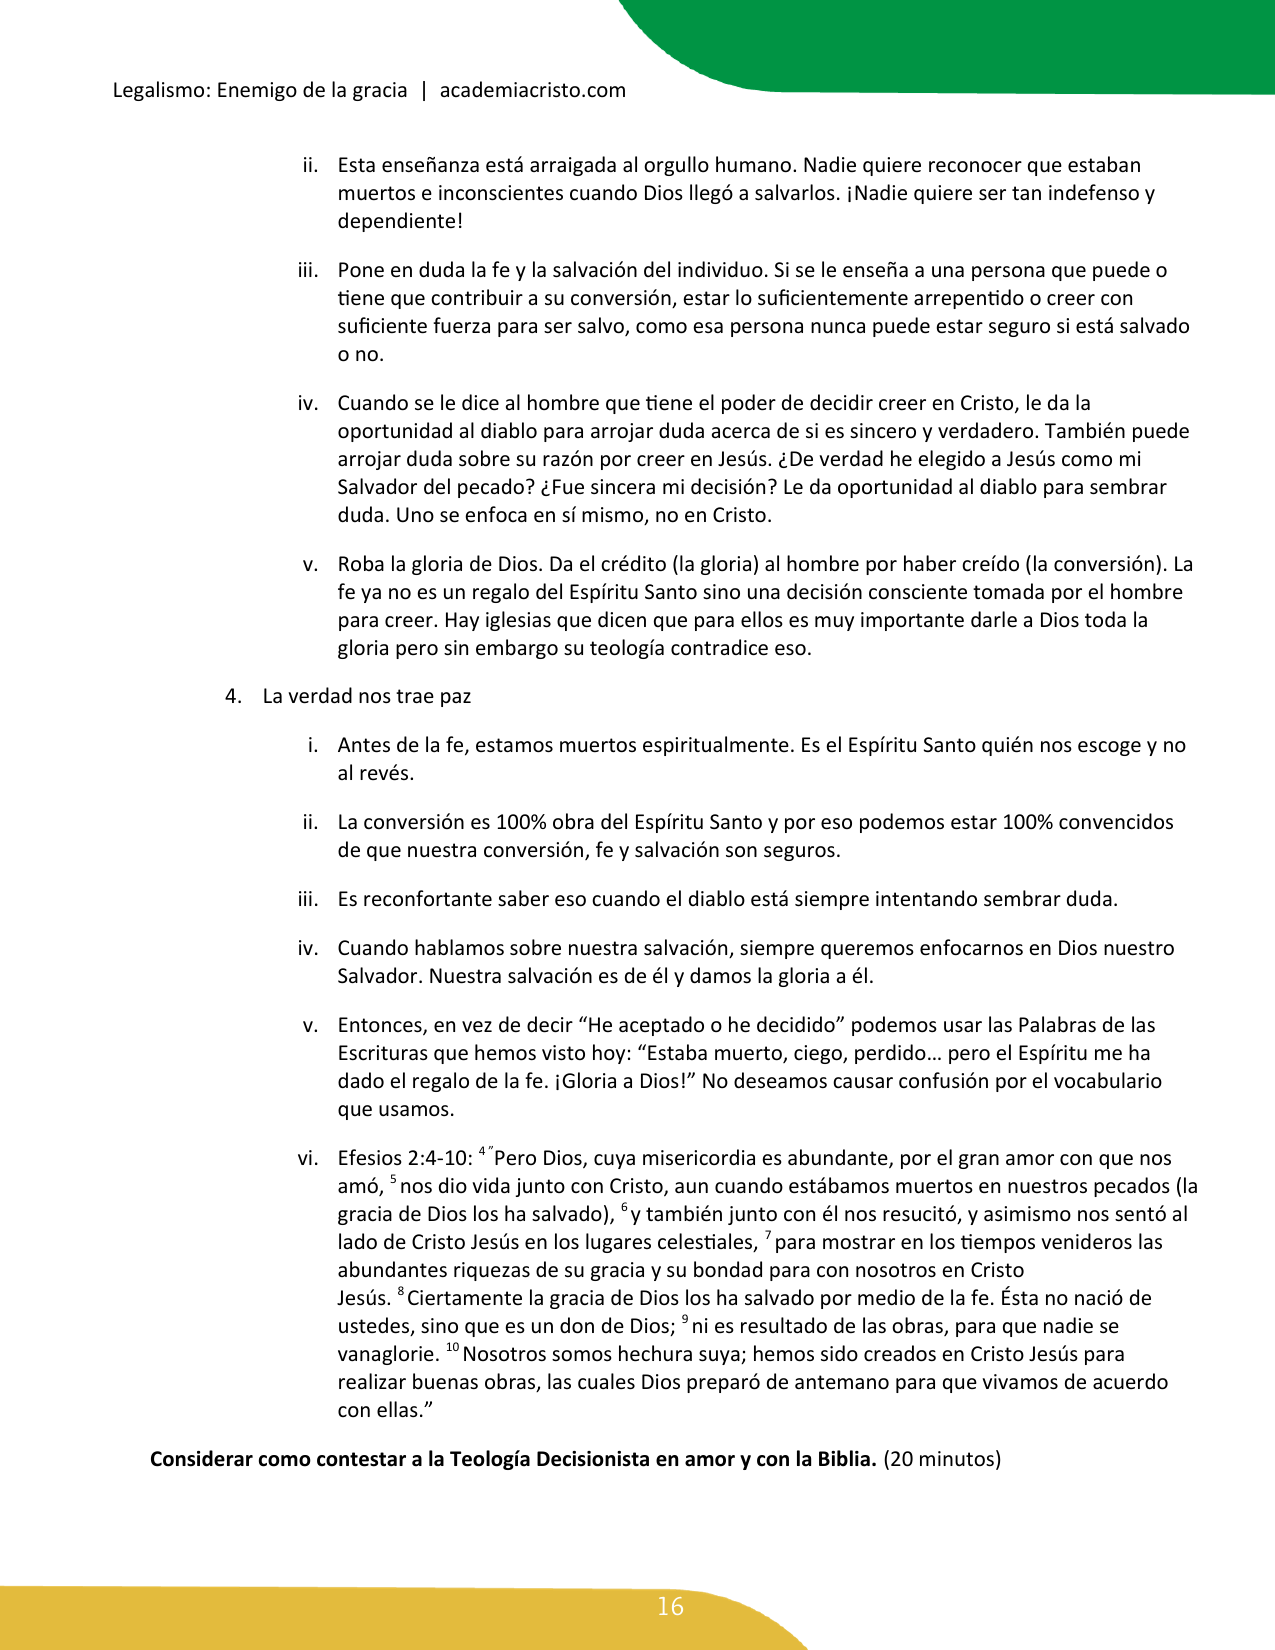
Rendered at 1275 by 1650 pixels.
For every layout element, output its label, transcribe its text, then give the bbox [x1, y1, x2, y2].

list Cuando hablamos sobre nuestra salvación, siempre queremos enfocarnos en Dios nuestro Salvador. Nuestra salvación es de él y damos la gloria a él. [319, 933, 1200, 989]
list Esta enseñanza está arraigada al orgullo humano. Nadie quiere reconocer que estaban muertos e inconscientes cuando Dios llegó a salvarlos. ¡Nadie quiere ser tan indefenso y dependiente! [319, 150, 1200, 234]
list Antes de la fe, estamos muertos espiritualmente. Es el Espíritu Santo quién nos escoge y no al revés. [319, 731, 1200, 787]
list Efesios 2:4-10: 4 ”Pero Dios, cuya misericordia es abundante, por el gran amor con que nos amó, 5 nos dio vida junto con Cristo, aun cuando estábamos muertos en nuestros pecados (la gracia de Dios los ha salvado), 6 y también junto con él nos resucitó, y asimismo nos sentó al lado de Cristo Jesús en los lugares celestiales, 7 para mostrar en los tiempos venideros las abundantes riquezas de su gracia y su bondad para con nosotros en Cristo Jesús. 8 Ciertamente la gracia de Dios los ha salvado por medio de la fe. Ésta no nació de ustedes, sino que es un don de Dios; 9 ni es resultado de las obras, para que nadie se vanaglorie. 10 Nosotros somos hechura suya; hemos sido creados en Cristo Jesús para realizar buenas obras, las cuales Dios preparó de antemano para que vivamos de acuerdo con ellas.” [319, 1143, 1200, 1423]
list Es reconfortante saber eso cuando el diablo está siempre intentando sembrar duda. [319, 884, 1200, 912]
text Considerar como contestar a la Teología Decisionista en amor y con la Biblia. (20 minutos) [150, 1444, 1200, 1472]
list La verdad nos trae paz [225, 682, 1200, 710]
list Roba la gloria de Dios. Da el crédito (la gloria) al hombre por haber creído (la conversión). La fe ya no es un regalo del Espíritu Santo sino una decisión consciente tomada por el hombre para creer. Hay iglesias que dicen que para ellos es muy importante darle a Dios toda la gloria pero sin embargo su teología contradice eso. [319, 549, 1200, 661]
list La conversión es 100% obra del Espíritu Santo y por eso podemos estar 100% convencidos de que nuestra conversión, fe y salvación son seguros. [319, 807, 1200, 863]
picture [0, 0, 1275, 1650]
list Pone en duda la fe y la salvación del individuo. Si se le enseña a una persona que puede o tiene que contribuir a su conversión, estar lo suficientemente arrepentido o creer con suficiente fuerza para ser salvo, como esa persona nunca puede estar seguro si está salvado o no. [319, 255, 1200, 367]
list Cuando se le dice al hombre que tiene el poder de decidir creer en Cristo, le da la oportunidad al diablo para arrojar duda acerca de si es sincero y verdadero. También puede arrojar duda sobre su razón por creer en Jesús. ¿De verdad he elegido a Jesús como mi Salvador del pecado? ¿Fue sincera mi decisión? Le da oportunidad al diablo para sembrar duda. Uno se enfoca en sí mismo, no en Cristo. [319, 388, 1200, 528]
list Entonces, en vez de decir “He aceptado o he decidido” podemos usar las Palabras de las Escrituras que hemos visto hoy: “Estaba muerto, ciego, perdido… pero el Espíritu me ha dado el regalo de la fe. ¡Gloria a Dios!” No deseamos causar confusión por el vocabulario que usamos. [319, 1010, 1200, 1122]
